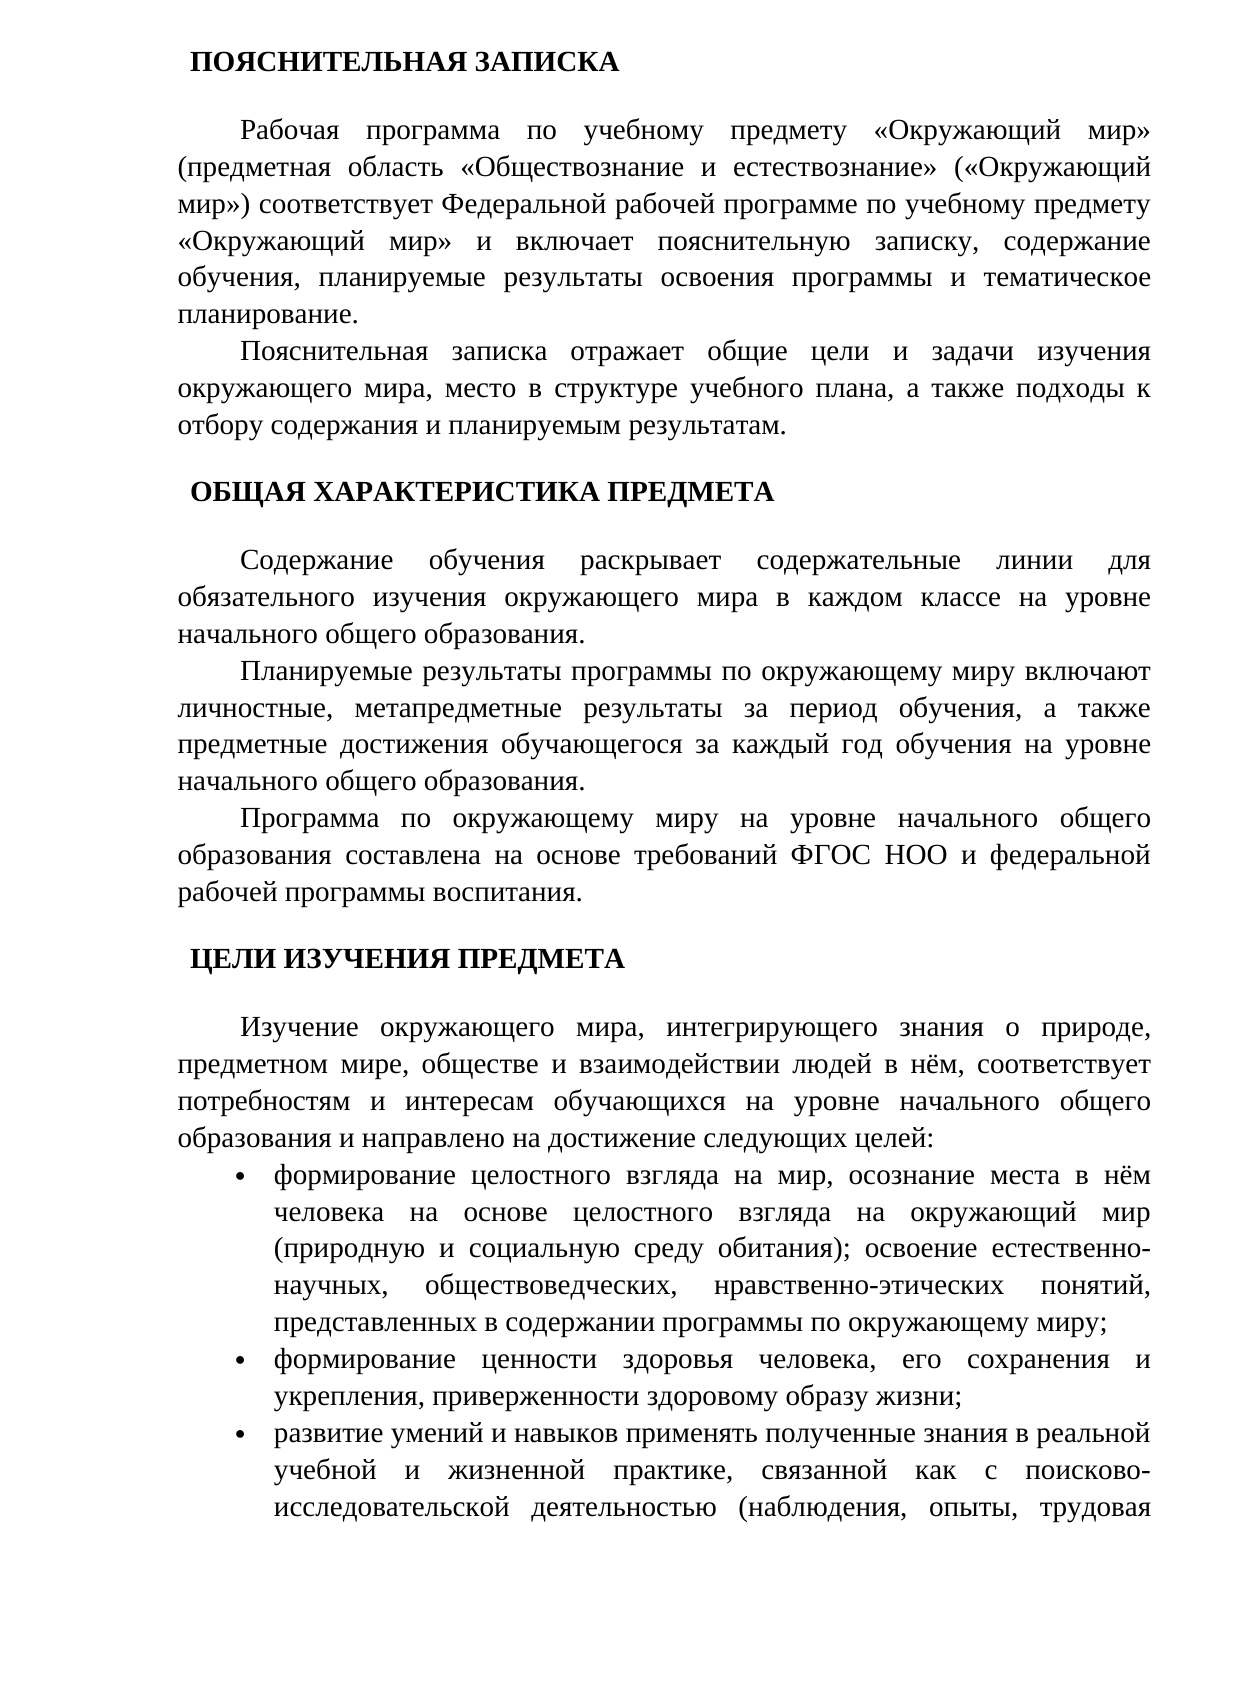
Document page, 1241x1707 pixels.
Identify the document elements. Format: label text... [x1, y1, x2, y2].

text ОБЩАЯ ХАРАКТЕРИСТИКА ПРЕДМЕТА [190, 474, 1152, 508]
text ПОЯСНИТЕЛЬНАЯ ЗАПИСКА [190, 44, 1152, 78]
text Изучение окружающего мира, интегрирующего знания о природе, предметном мире, обществе и взаимодействии людей в нём, соответствует потребностям и интересам обучающихся на уровне начального общего образования и направлено на достижение следующих целей: [177, 1009, 1152, 1153]
text Программа по окружающему миру на уровне начального общего образования составлена на основе требований ФГОС НОО и федеральной рабочей программы воспитания. [177, 800, 1152, 908]
text Содержание обучения раскрывает содержательные линии для обязательного изучения окружающего мира в каждом классе на уровне начального общего образования. [177, 542, 1152, 649]
text Пояснительная записка отражает общие цели и задачи изучения окружающего мира, место в структуре учебного плана, а также подходы к отбору содержания и планируемым результатам. [177, 333, 1152, 441]
text Рабочая программа по учебному предмету «Окружающий мир» (предметная область «Обществознание и естествознание» («Окружающий мир») соответствует Федеральной рабочей программе по учебному предмету «Окружающий мир» и включает пояснительную записку, содержание обучения, планируемые результаты освоения программы и тематическое планирование. [177, 112, 1152, 330]
text ЦЕЛИ ИЗУЧЕНИЯ ПРЕДМЕТА [190, 942, 1152, 975]
text Планируемые результаты программы по окружающему миру включают личностные, метапредметные результаты за период обучения, а также предметные достижения обучающегося за каждый год обучения на уровне начального общего образования. [177, 653, 1152, 797]
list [236, 1415, 1152, 1522]
list формирование целостного взгляда на мир, осознание места в нём человека на основе целостного взгляда на окружающий мир (природную и социальную среду обитания); освоение естественно-научных, обществоведческих, нравственно-этических понятий, представленных в содержании программы по окружающему миру; [236, 1157, 1152, 1338]
list формирование ценности здоровья человека, его сохранения и укрепления, приверженности здоровому образу жизни; [236, 1341, 1152, 1412]
